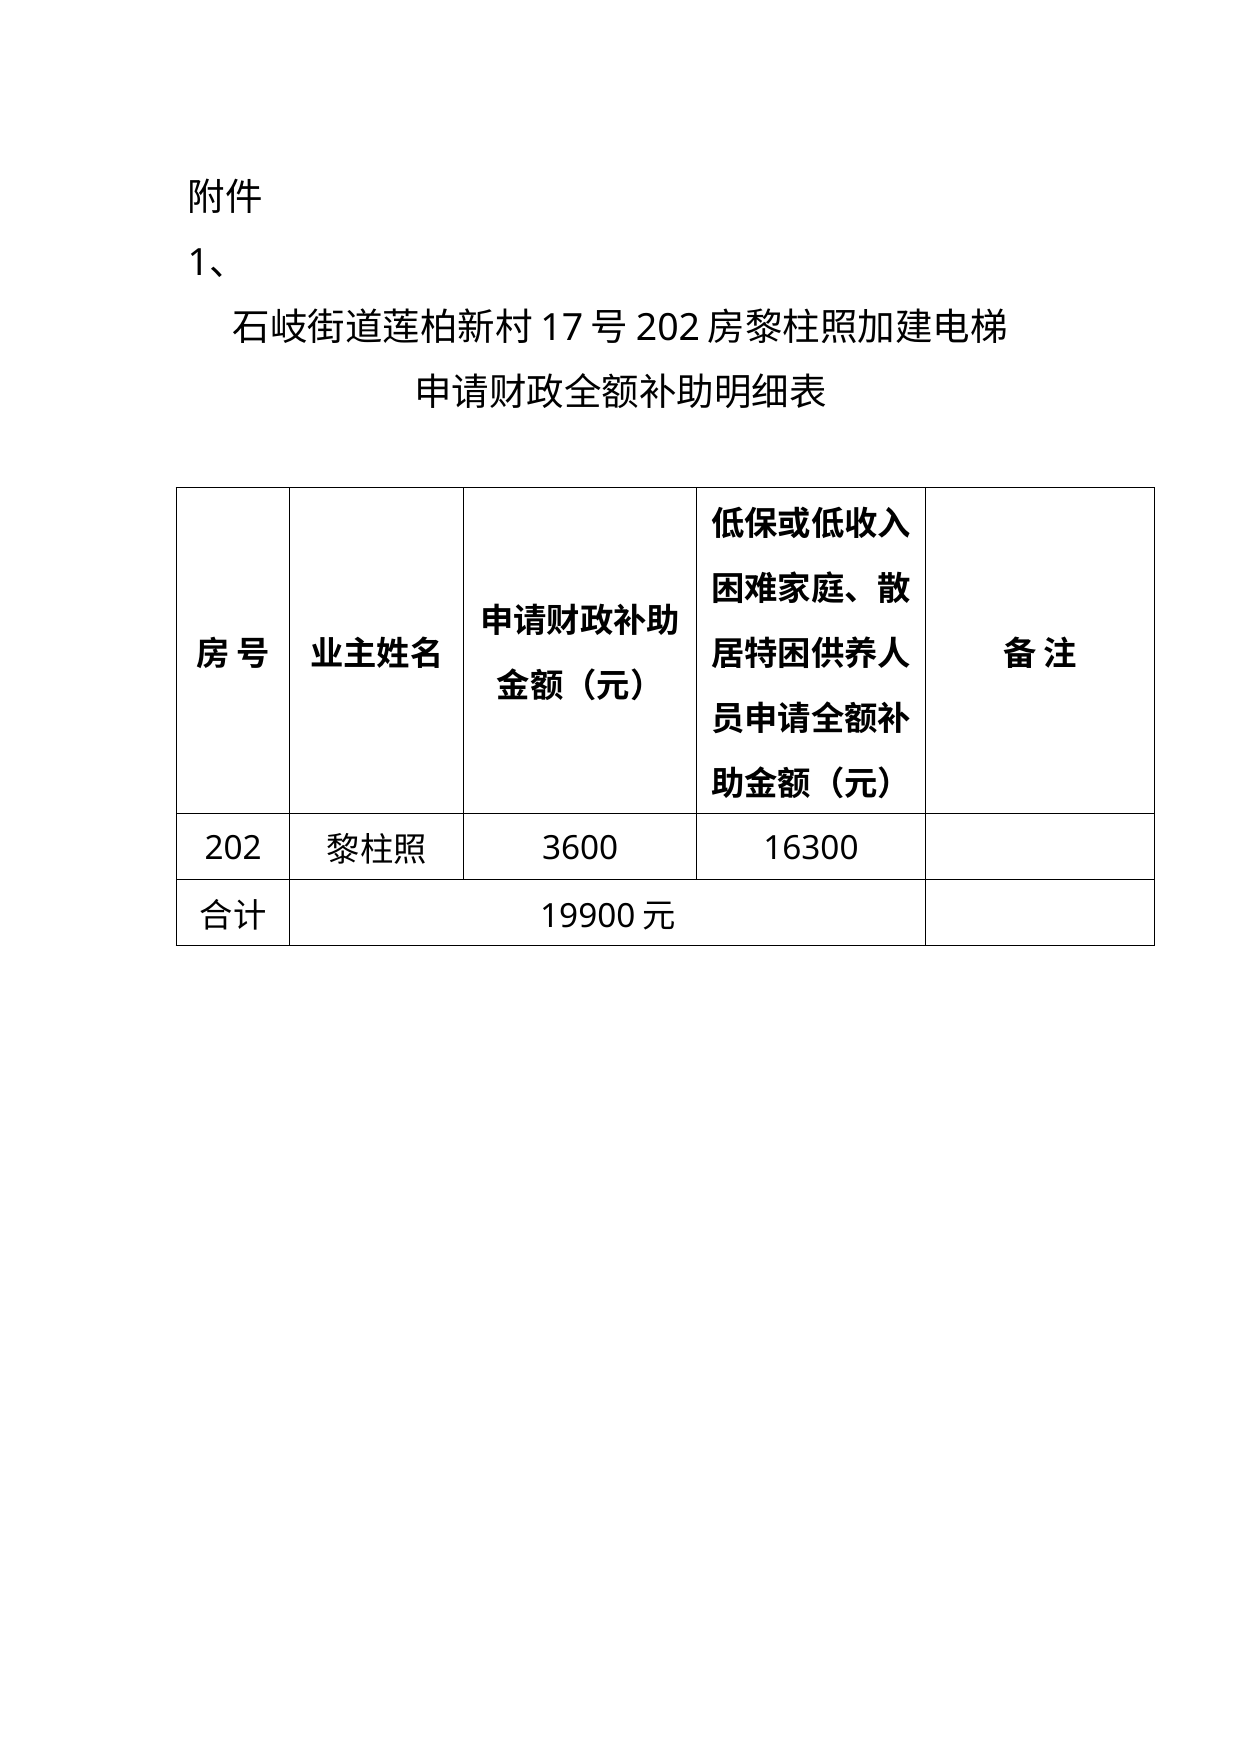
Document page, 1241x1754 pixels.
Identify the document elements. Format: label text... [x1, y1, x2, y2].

text 申请财政全额补助明细表 [187, 357, 1053, 422]
table_cell [926, 880, 1154, 945]
table_header 业主姓名 [290, 488, 463, 813]
table_cell 黎柱照 [290, 814, 463, 879]
table_header 备 注 [926, 488, 1154, 813]
table_cell 19900元 [290, 880, 925, 945]
table_cell 202 [177, 814, 289, 879]
table_header 低保或低收入困难家庭、散居特困供养人员申请全额补助金额（元） [697, 488, 925, 813]
text 附件 [187, 162, 1053, 227]
text 1、 [187, 227, 1053, 292]
table_cell 合计 [177, 880, 289, 945]
table_cell [926, 814, 1154, 879]
table_cell 3600 [464, 814, 696, 879]
text 石岐街道莲柏新村17号202房黎柱照加建电梯 [187, 292, 1053, 357]
table_header 房 号 [177, 488, 289, 813]
table_cell 16300 [697, 814, 925, 879]
table_header 申请财政补助金额（元） [464, 488, 696, 813]
